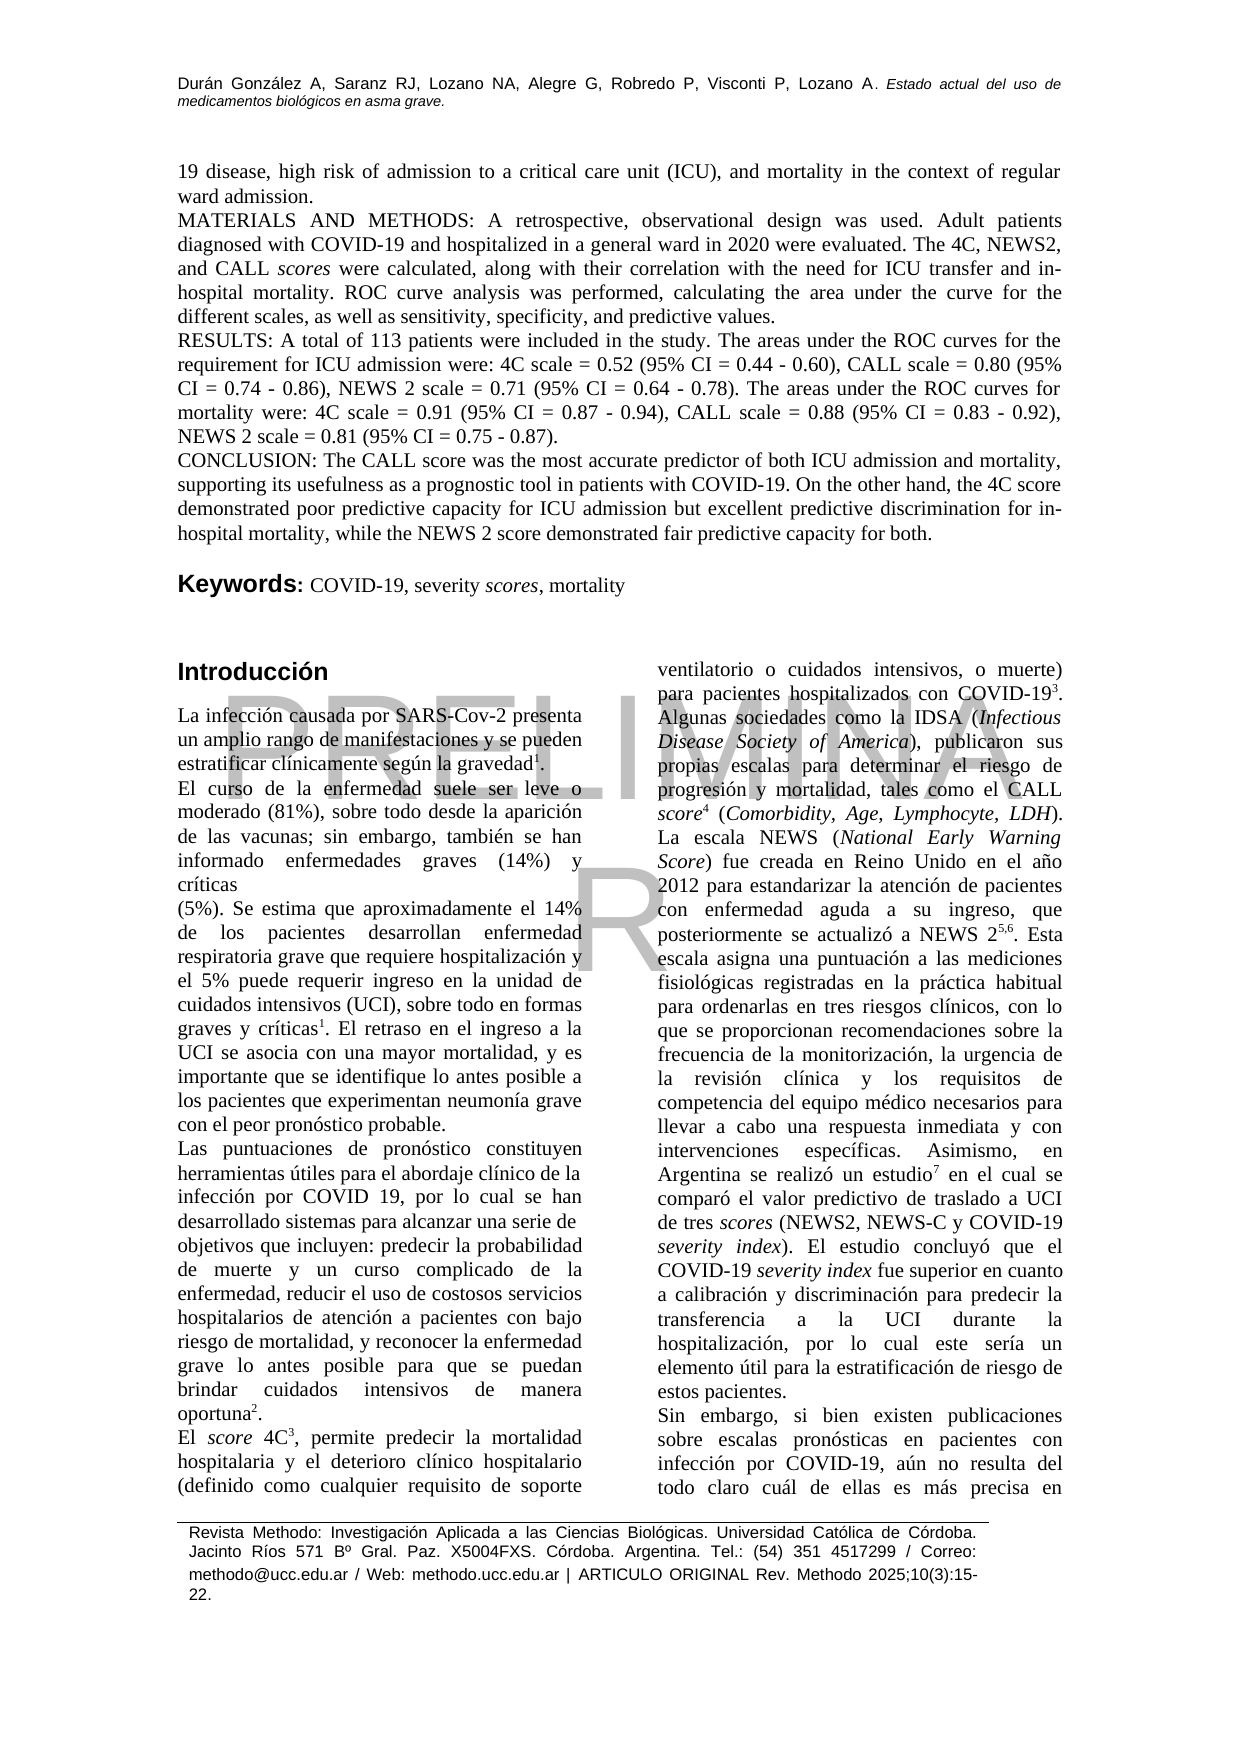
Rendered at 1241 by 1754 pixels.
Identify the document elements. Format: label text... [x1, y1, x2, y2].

text objetivos que incluyen: predecir la probabilidad de muerte y un curso complicado de la enfermedad, reducir el uso de costosos servicios hospitalarios de atención a pacientes con bajo riesgo de mortalidad, y reconocer la enfermedad grave lo antes posible para que se puedan brindar cuidados intensivos de manera oportuna2. [177, 1233, 582, 1425]
text El score 4C3, permite predecir la mortalidad hospitalaria y el deterioro clínico hospitalario (definido como cualquier requisito de soporte ventilatorio o cuidados intensivos, o muerte) para pacientes hospitalizados con COVID-193. Algunas sociedades como la IDSA (Infectious Disease Society of America), publicaron sus propias escalas para determinar el riesgo de progresión y mortalidad, tales como el CALL score4 (Comorbidity, Age, Lymphocyte, LDH). La escala NEWS (National Early Warning Score) fue creada en Reino Unido en el año 2012 para estandarizar la atención de pacientes con enfermedad aguda a su ingreso, que posteriormente se actualizó a NEWS 25,6. Esta escala asigna una puntuación a las mediciones fisiológicas registradas en la práctica habitual para ordenarlas en tres riesgos clínicos, con lo que se proporcionan recomendaciones sobre la frecuencia de la monitorización, la urgencia de la revisión clínica y los requisitos de competencia del equipo médico necesarios para llevar a cabo una respuesta inmediata y con intervenciones específicas. Asimismo, en Argentina se realizó un estudio7 en el cual se comparó el valor predictivo de traslado a UCI de tres scores (NEWS2, NEWS-C y COVID-19 severity index). El estudio concluyó que el COVID-19 severity index fue superior en cuanto a calibración y discriminación para predecir la transferencia a la UCI durante la hospitalización, por lo cual este sería un elemento útil para la estratificación de riesgo de estos pacientes. [657, 657, 1063, 1403]
text CONCLUSION: The CALL score was the most accurate predictor of both ICU admission and mortality, supporting its usefulness as a prognostic tool in patients with COVID-19. On the other hand, the 4C score demonstrated poor predictive capacity for ICU admission but excellent predictive discrimination for in-hospital mortality, while the NEWS 2 score demonstrated fair predictive capacity for both. [177, 448, 1063, 544]
text El curso de la enfermedad suele ser leve o moderado (81%), sobre todo desde la aparición de las vacunas; sin embargo, también se han informado enfermedades graves (14%) y críticas [177, 775, 582, 896]
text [177, 159, 1063, 208]
text MATERIALS AND METHODS: A retrospective, observational design was used. Adult patients diagnosed with COVID-19 and hospitalized in a general ward in 2020 were evaluated. The 4C, NEWS2, and CALL scores were calculated, along with their correlation with the need for ICU transfer and in-hospital mortality. ROC curve analysis was performed, calculating the area under the curve for the different scales, as well as sensitivity, specificity, and predictive values. [177, 208, 1063, 328]
text La infección causada por SARS-Cov-2 presenta un amplio rango de manifestaciones y se pueden estratificar clínicamente según la gravedad1. [177, 703, 582, 775]
text Las puntuaciones de pronóstico constituyen herramientas útiles para el abordaje clínico de la [177, 1136, 582, 1184]
text infección por COVID 19, por lo cual se han desarrollado sistemas para alcanzar una serie de [177, 1184, 582, 1233]
text RESULTS: A total of 113 patients were included in the study. The areas under the ROC curves for the requirement for ICU admission were: 4C scale = 0.52 (95% CI = 0.44 - 0.60), CALL scale = 0.80 (95% CI = 0.74 - 0.86), NEWS 2 scale = 0.71 (95% CI = 0.64 - 0.78). The areas under the ROC curves for mortality were: 4C scale = 0.91 (95% CI = 0.87 - 0.94), CALL scale = 0.88 (95% CI = 0.83 - 0.92), NEWS 2 scale = 0.81 (95% CI = 0.75 - 0.87). [177, 328, 1063, 448]
text (5%). Se estima que aproximadamente el 14% de los pacientes desarrollan enfermedad respiratoria grave que requiere hospitalización y el 5% puede requerir ingreso en la unidad de cuidados intensivos (UCI), sobre todo en formas graves y críticas1. El retraso en el ingreso a la UCI se asocia con una mayor mortalidad, y es importante que se identifique lo antes posible a los pacientes que experimentan neumonía grave con el peor pronóstico probable. [177, 896, 582, 1136]
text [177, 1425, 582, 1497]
text Keywords: COVID-19, severity scores, mortality [177, 568, 1063, 597]
subtitle Introducción [177, 657, 582, 686]
